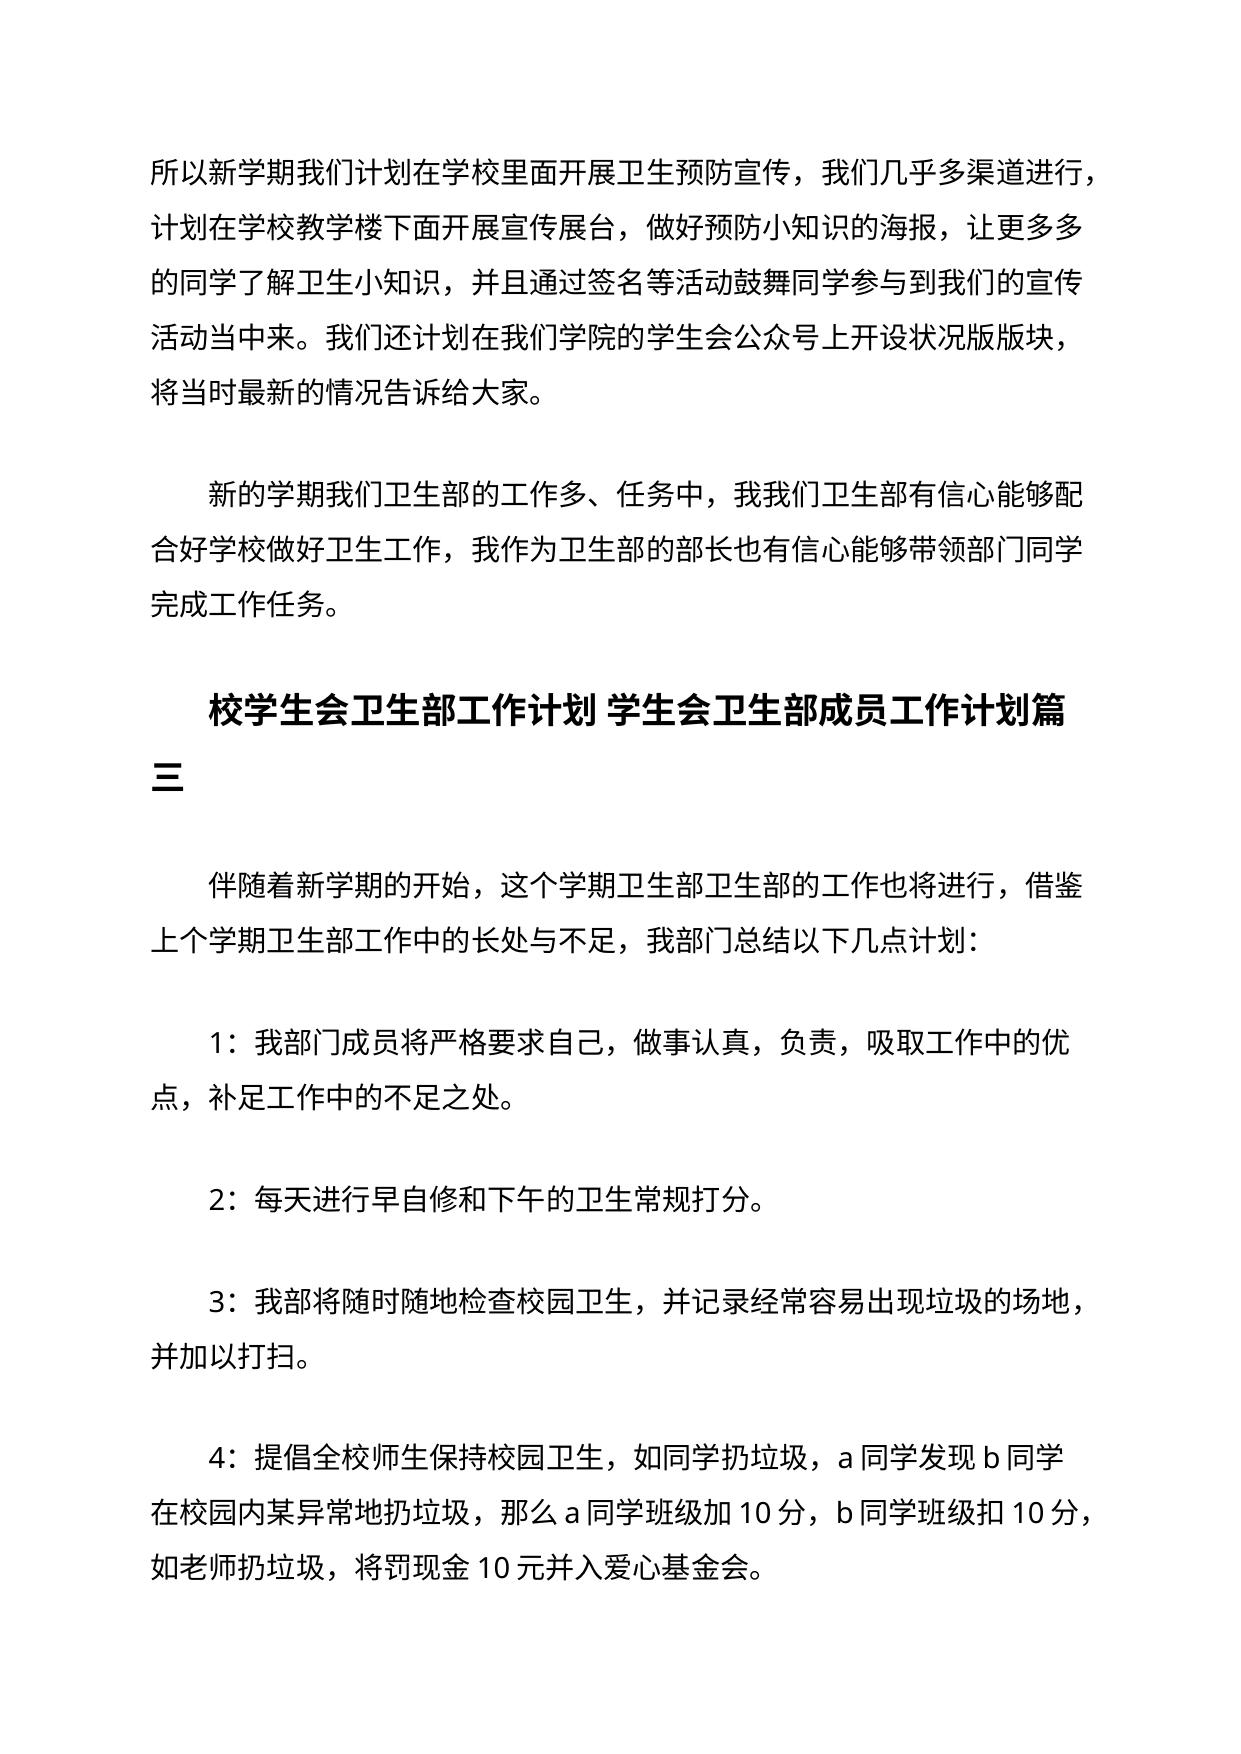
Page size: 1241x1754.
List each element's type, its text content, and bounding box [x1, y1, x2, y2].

text 1：我部门成员将严格要求自己，做事认真，负责，吸取工作中的优点，补足工作中的不足之处。 [150, 1019, 1090, 1117]
text 2：每天进行早自修和下午的卫生常规打分。 [150, 1176, 1090, 1219]
text 新的学期我们卫生部的工作多、任务中，我我们卫生部有信心能够配合好学校做好卫生工作，我作为卫生部的部长也有信心能够带领部门同学完成工作任务。 [150, 471, 1090, 623]
text 4：提倡全校师生保持校园卫生，如同学扔垃圾，a同学发现b同学在校园内某异常地扔垃圾，那么a同学班级加10分，b同学班级扣10分，如老师扔垃圾，将罚现金10元并入爱心基金会。 [150, 1435, 1090, 1587]
text 3：我部将随时随地检查校园卫生，并记录经常容易出现垃圾的场地，并加以打扫。 [150, 1278, 1090, 1376]
text 伴随着新学期的开始，这个学期卫生部卫生部的工作也将进行，借鉴上个学期卫生部工作中的长处与不足，我部门总结以下几点计划： [150, 863, 1090, 960]
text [150, 150, 1090, 412]
text 校学生会卫生部工作计划 学生会卫生部成员工作计划篇三 [150, 683, 1090, 801]
